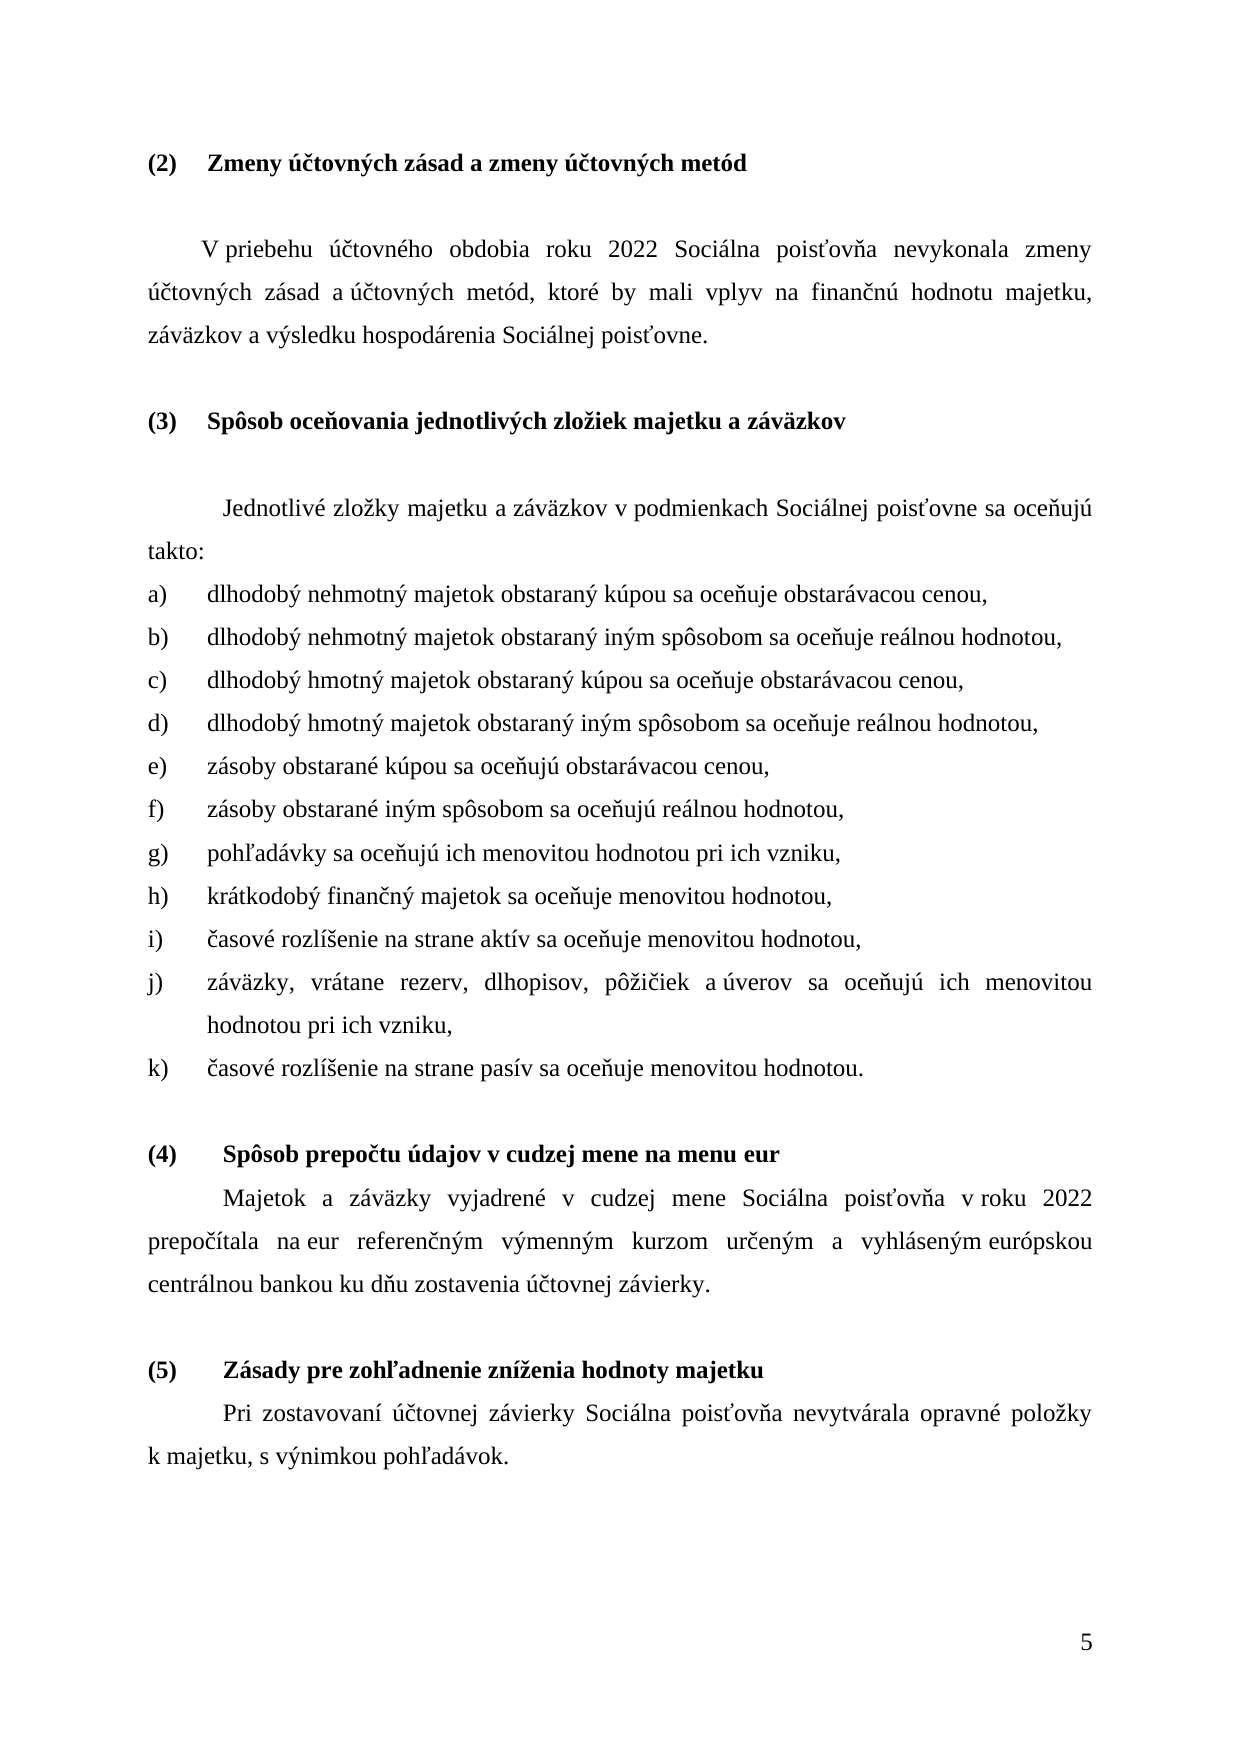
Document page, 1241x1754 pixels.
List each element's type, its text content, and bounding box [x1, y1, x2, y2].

text h) krátkodobý finančný majetok sa oceňuje menovitou hodnotou, [148, 881, 1092, 909]
text a) dlhodobý nehmotný majetok obstaraný kúpou sa oceňuje obstarávacou cenou, [148, 579, 1092, 608]
text c) dlhodobý hmotný majetok obstaraný kúpou sa oceňuje obstarávacou cenou, [148, 665, 1092, 694]
text f) zásoby obstarané iným spôsobom sa oceňujú reálnou hodnotou, [148, 794, 1092, 823]
text Majetok a záväzky vyjadrené v cudzej mene Sociálna poisťovňa v roku 2022 prepočítala na eur referenčným výmenným kurzom určeným a vyhláseným európskou centrálnou bankou ku dňu zostavenia účtovnej závierky. [148, 1183, 1092, 1298]
text (5) Zásady pre zohľadnenie zníženia hodnoty majetku [148, 1355, 1092, 1384]
text (2) Zmeny účtovných zásad a zmeny účtovných metód [148, 148, 1092, 176]
text V priebehu účtovného obdobia roku 2022 Sociálna poisťovňa nevykonala zmeny účtovných zásad a účtovných metód, ktoré by mali vplyv na finančnú hodnotu majetku, záväzkov a výsledku hospodárenia Sociálnej poisťovne. [148, 234, 1092, 349]
text e) zásoby obstarané kúpou sa oceňujú obstarávacou cenou, [148, 751, 1092, 780]
text j) záväzky, vrátane rezerv, dlhopisov, pôžičiek a úverov sa oceňujú ich menovitou hodnotou pri ich vzniku, [148, 967, 1092, 1039]
text g) pohľadávky sa oceňujú ich menovitou hodnotou pri ich vzniku, [148, 838, 1092, 866]
text Jednotlivé zložky majetku a záväzkov v podmienkach Sociálnej poisťovne sa oceňujú takto: [148, 493, 1092, 564]
text (3) Spôsob oceňovania jednotlivých zložiek majetku a záväzkov [148, 406, 1092, 435]
text i) časové rozlíšenie na strane aktív sa oceňuje menovitou hodnotou, [148, 924, 1092, 953]
text k) časové rozlíšenie na strane pasív sa oceňuje menovitou hodnotou. [148, 1053, 1092, 1082]
text d) dlhodobý hmotný majetok obstaraný iným spôsobom sa oceňuje reálnou hodnotou, [148, 708, 1092, 737]
text (4) Spôsob prepočtu údajov v cudzej mene na menu eur [148, 1139, 1092, 1168]
text Pri zostavovaní účtovnej závierky Sociálna poisťovňa nevytvárala opravné položky k majetku, s výnimkou pohľadávok. [148, 1398, 1092, 1470]
text b) dlhodobý nehmotný majetok obstaraný iným spôsobom sa oceňuje reálnou hodnotou, [148, 622, 1092, 651]
